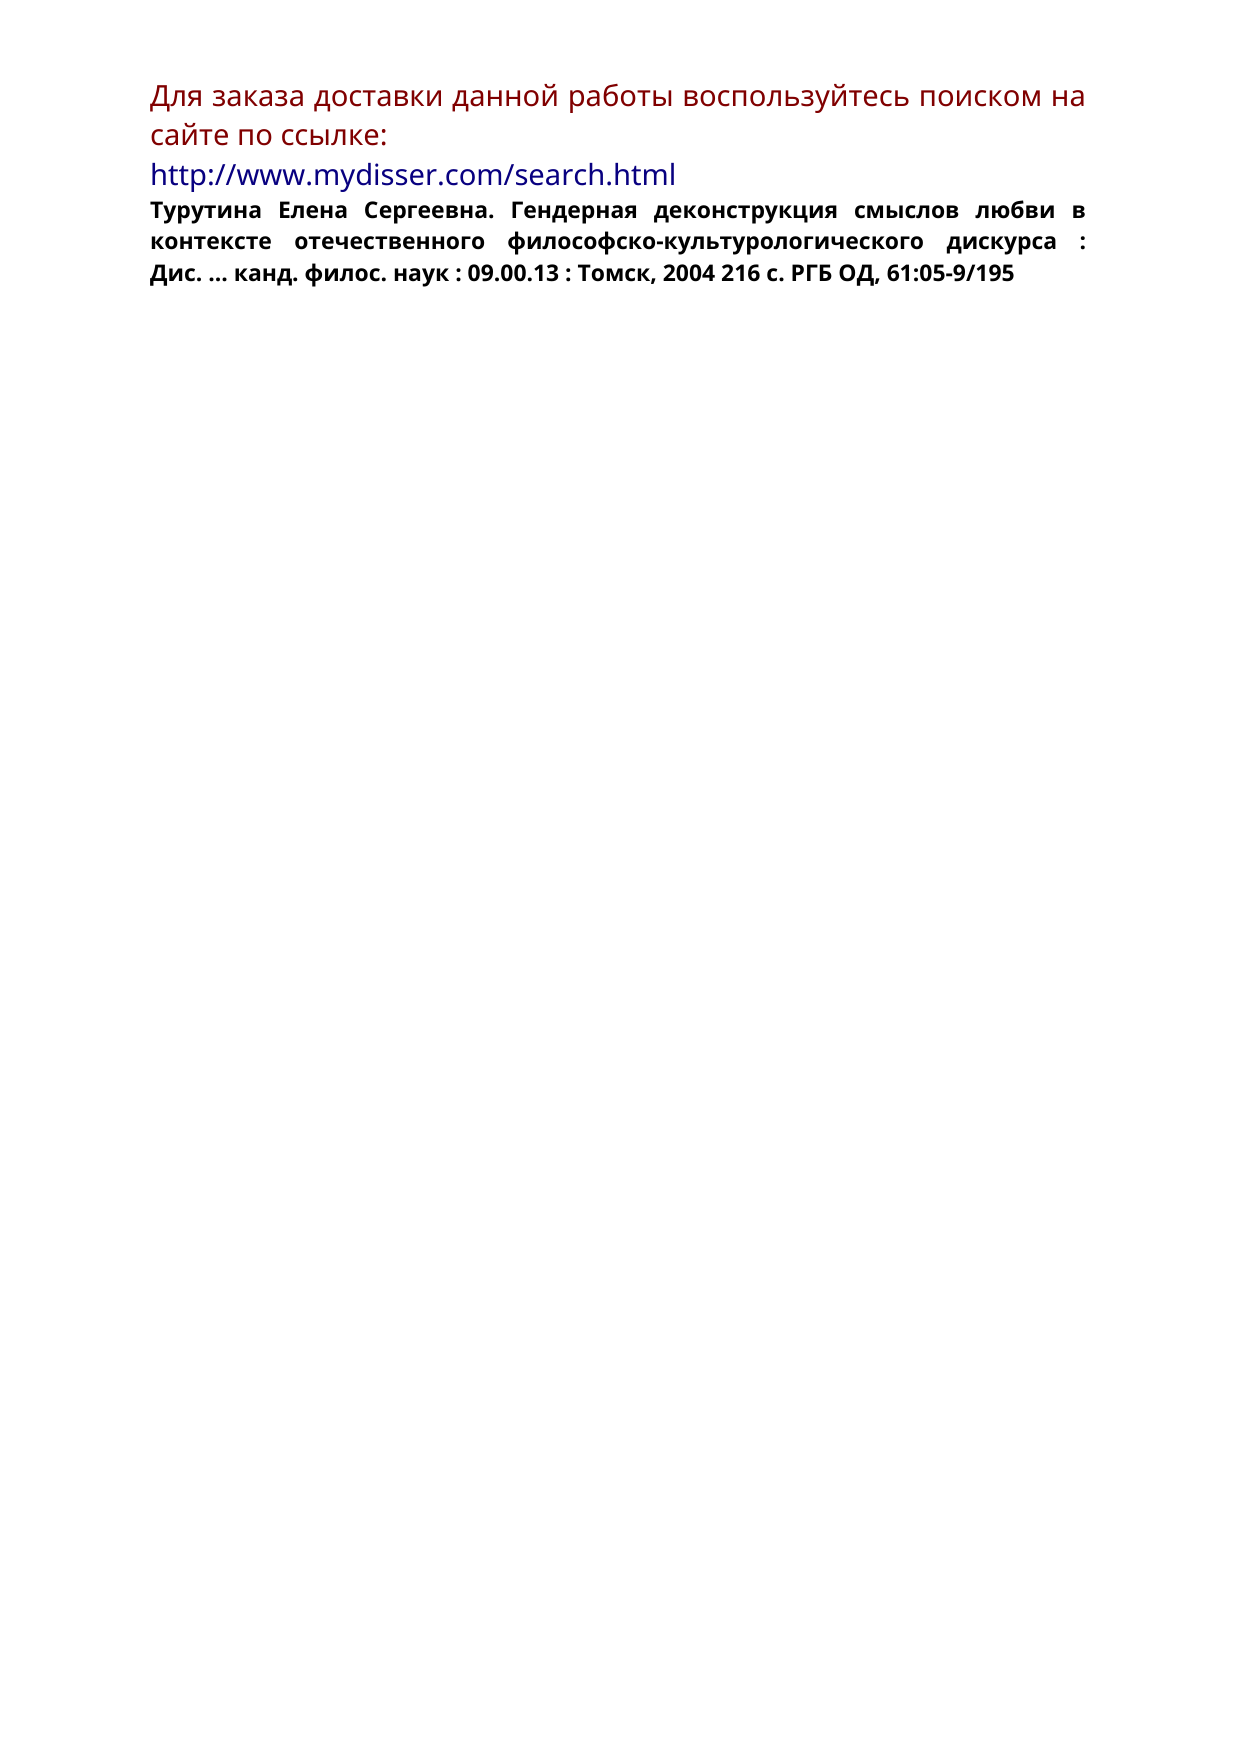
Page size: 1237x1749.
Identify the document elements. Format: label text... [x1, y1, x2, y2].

text Турутина Елена Сергеевна. Гендерная деконструкция смыслов любви в контексте отечественного философско-культурологического дискурса : Дис. ... канд. филос. наук : 09.00.13 : Томск, 2004 216 c. РГБ ОД, 61:05-9/195 [150, 194, 1086, 288]
